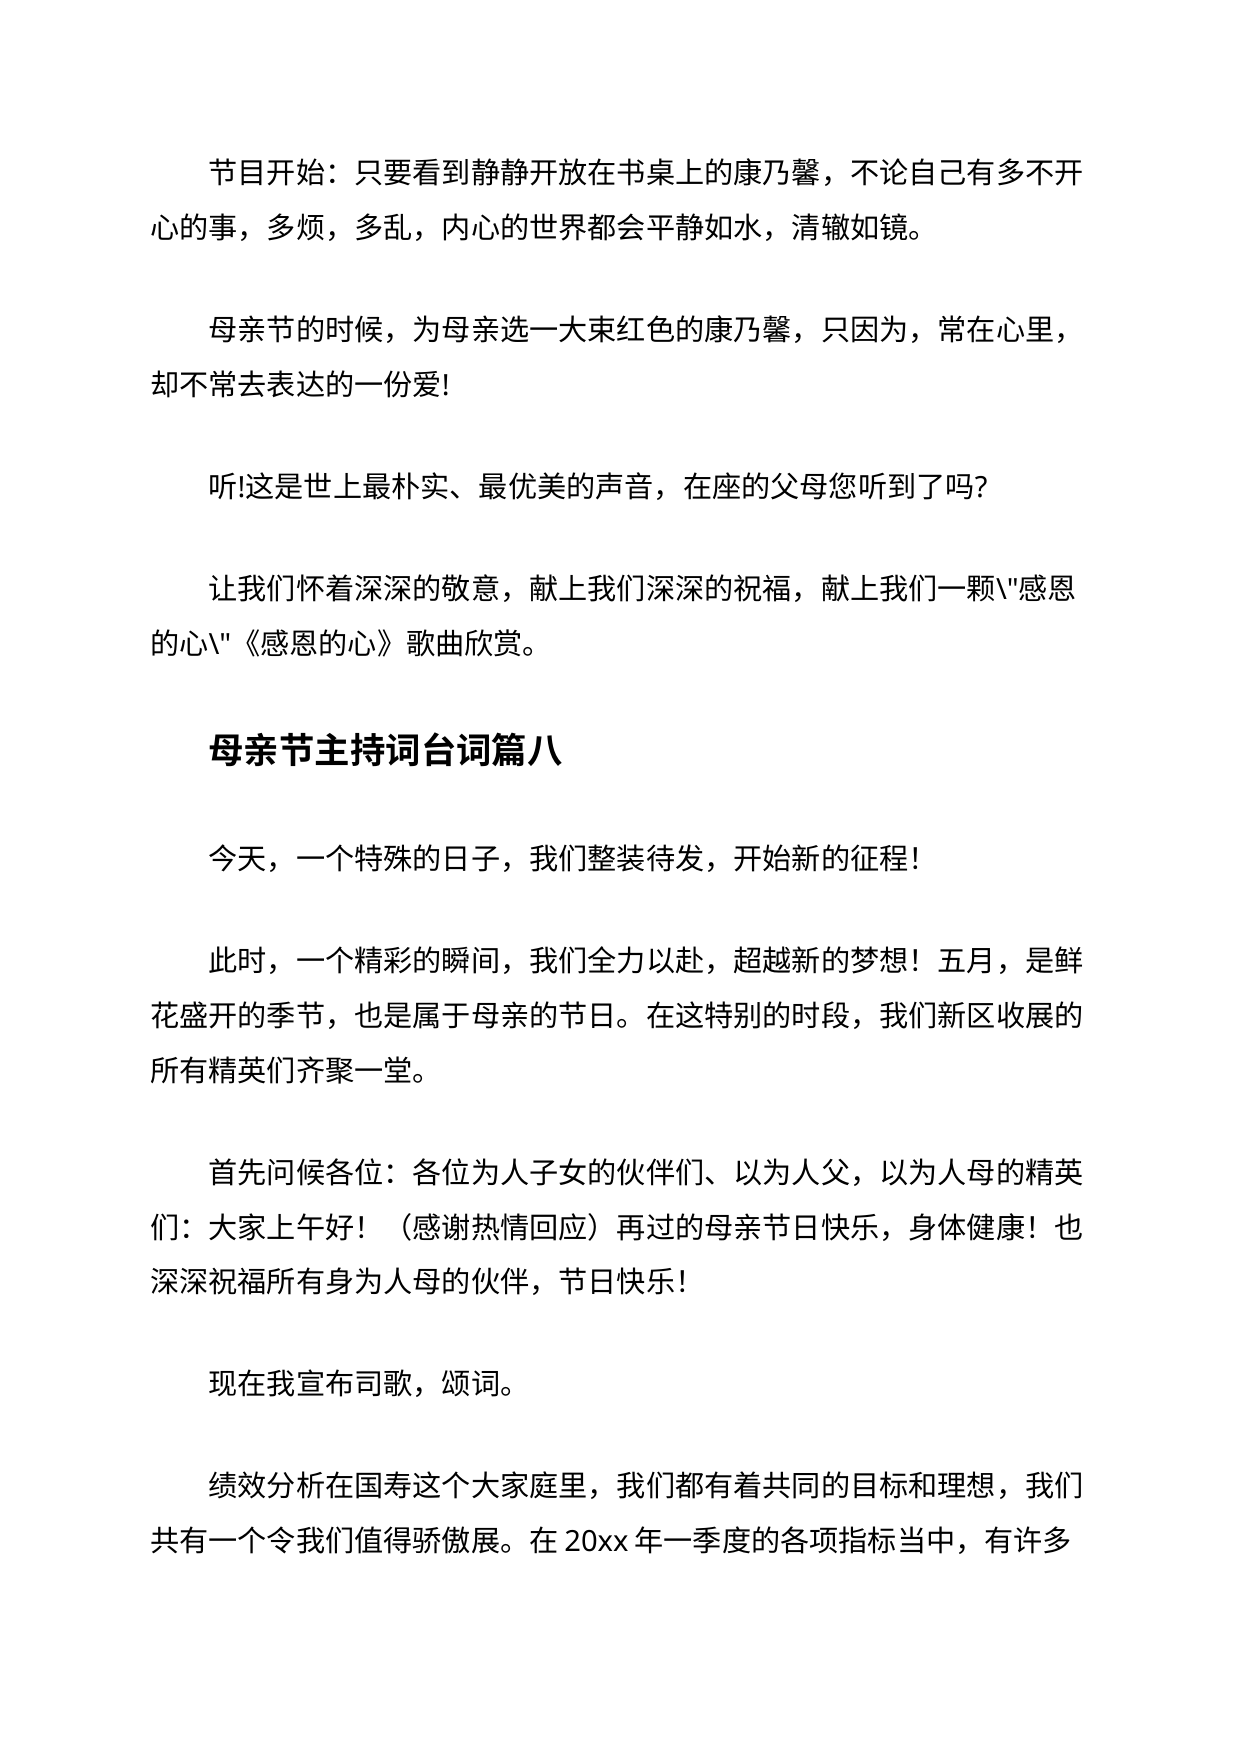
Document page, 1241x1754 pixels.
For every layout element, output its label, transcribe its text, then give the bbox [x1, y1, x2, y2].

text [150, 1463, 1090, 1560]
text 听!这是世上最朴实、最优美的声音，在座的父母您听到了吗? [150, 463, 1090, 506]
text 今天，一个特殊的日子，我们整装待发，开始新的征程！ [150, 836, 1090, 878]
text 节目开始：只要看到静静开放在书桌上的康乃馨，不论自己有多不开心的事，多烦，多乱，内心的世界都会平静如水，清辙如镜。 [150, 150, 1090, 247]
text 现在我宣布司歌，颂词。 [150, 1361, 1090, 1403]
text 首先问候各位：各位为人子女的伙伴们、以为人父，以为人母的精英们：大家上午好！（感谢热情回应）再过的母亲节日快乐，身体健康！也深深祝福所有身为人母的伙伴，节日快乐！ [150, 1149, 1090, 1301]
text 母亲节的时候，为母亲选一大束红色的康乃馨，只因为，常在心里，却不常去表达的一份爱! [150, 307, 1090, 404]
text 此时，一个精彩的瞬间，我们全力以赴，超越新的梦想！五月，是鲜花盛开的季节，也是属于母亲的节日。在这特别的时段，我们新区收展的所有精英们齐聚一堂。 [150, 938, 1090, 1090]
text 母亲节主持词台词篇八 [150, 722, 1090, 774]
text 让我们怀着深深的敬意，献上我们深深的祝福，献上我们一颗\"感恩的心\"《感恩的心》歌曲欣赏。 [150, 566, 1090, 663]
